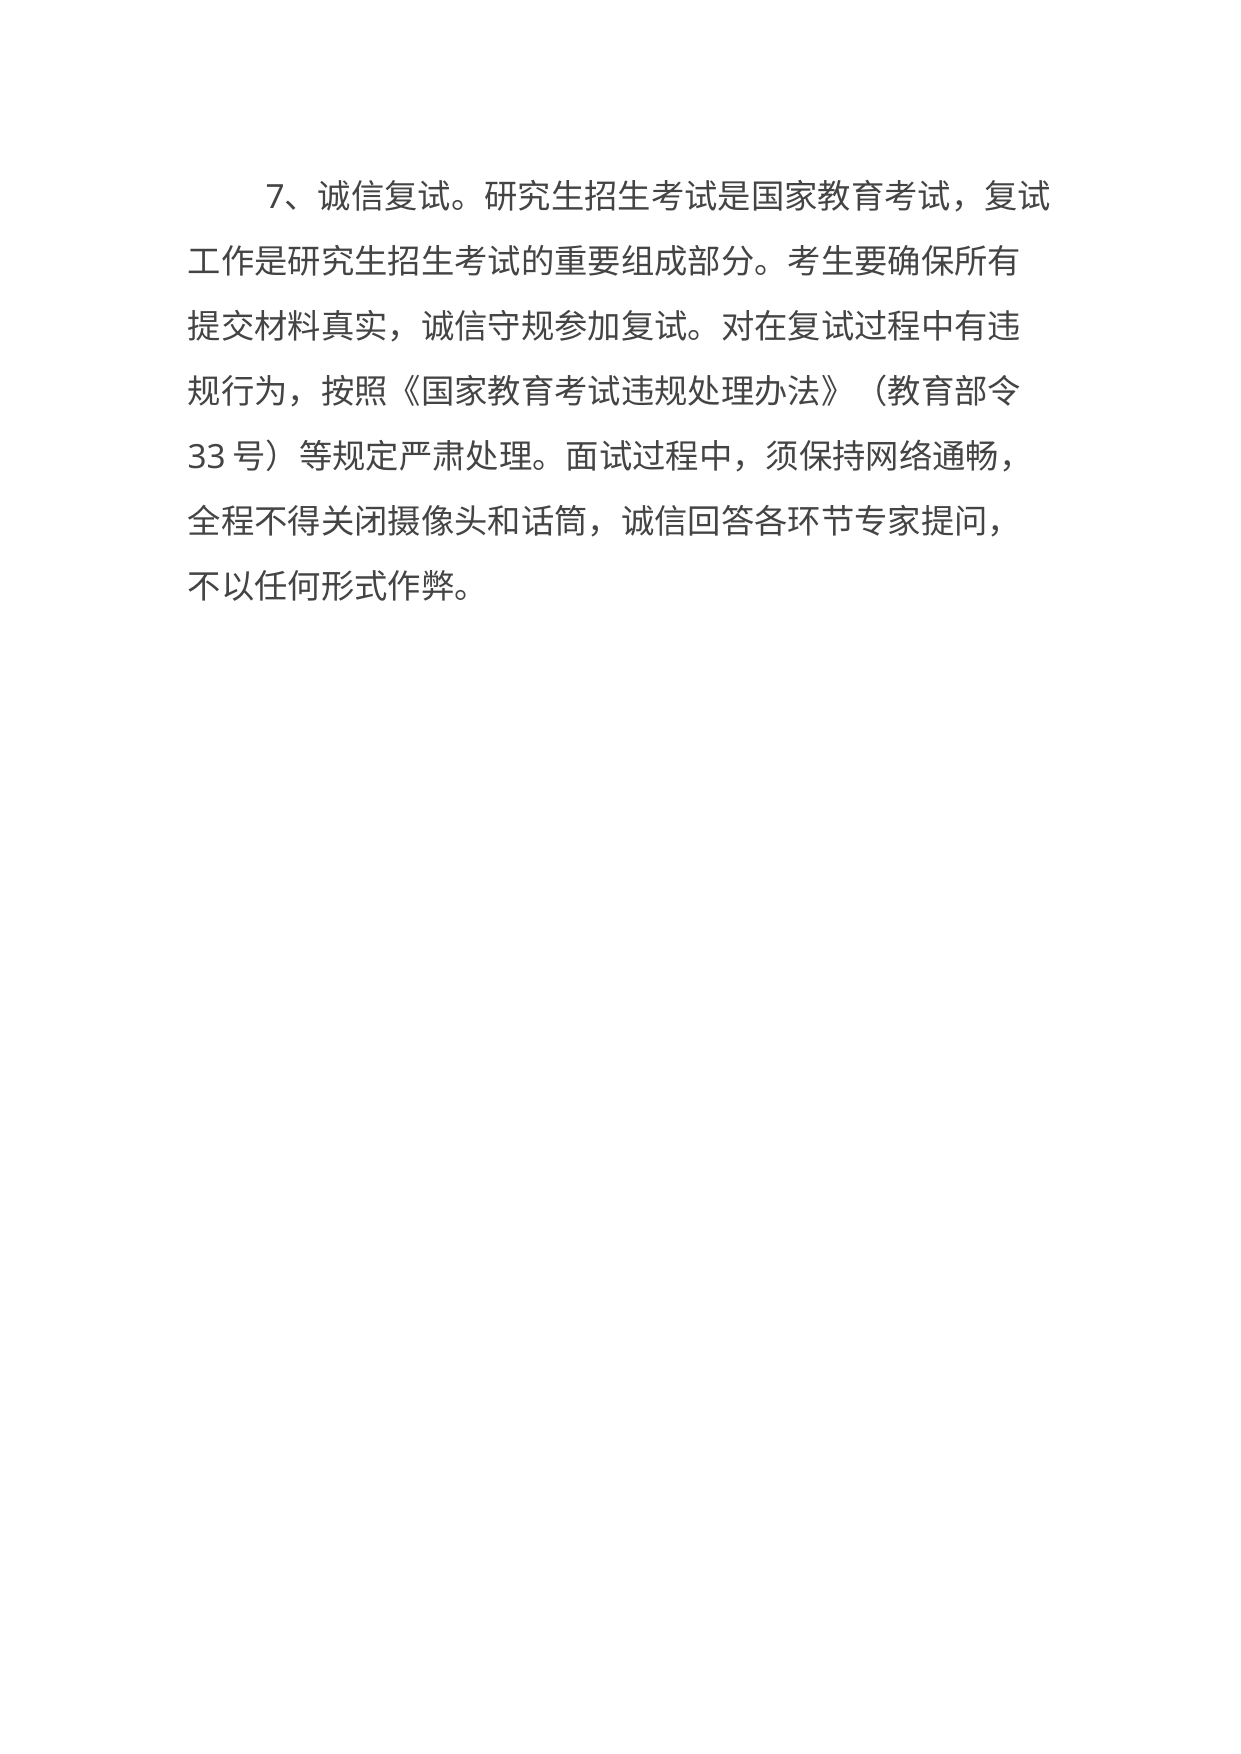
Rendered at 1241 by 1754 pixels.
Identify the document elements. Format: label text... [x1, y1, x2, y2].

text 7、诚信复试。研究生招生考试是国家教育考试，复试工作是研究生招生考试的重要组成部分。考生要确保所有提交材料真实，诚信守规参加复试。对在复试过程中有违规行为，按照《国家教育考试违规处理办法》（教育部令33号）等规定严肃处理。面试过程中，须保持网络通畅，全程不得关闭摄像头和话筒，诚信回答各环节专家提问，不以任何形式作弊。 [187, 162, 1053, 617]
